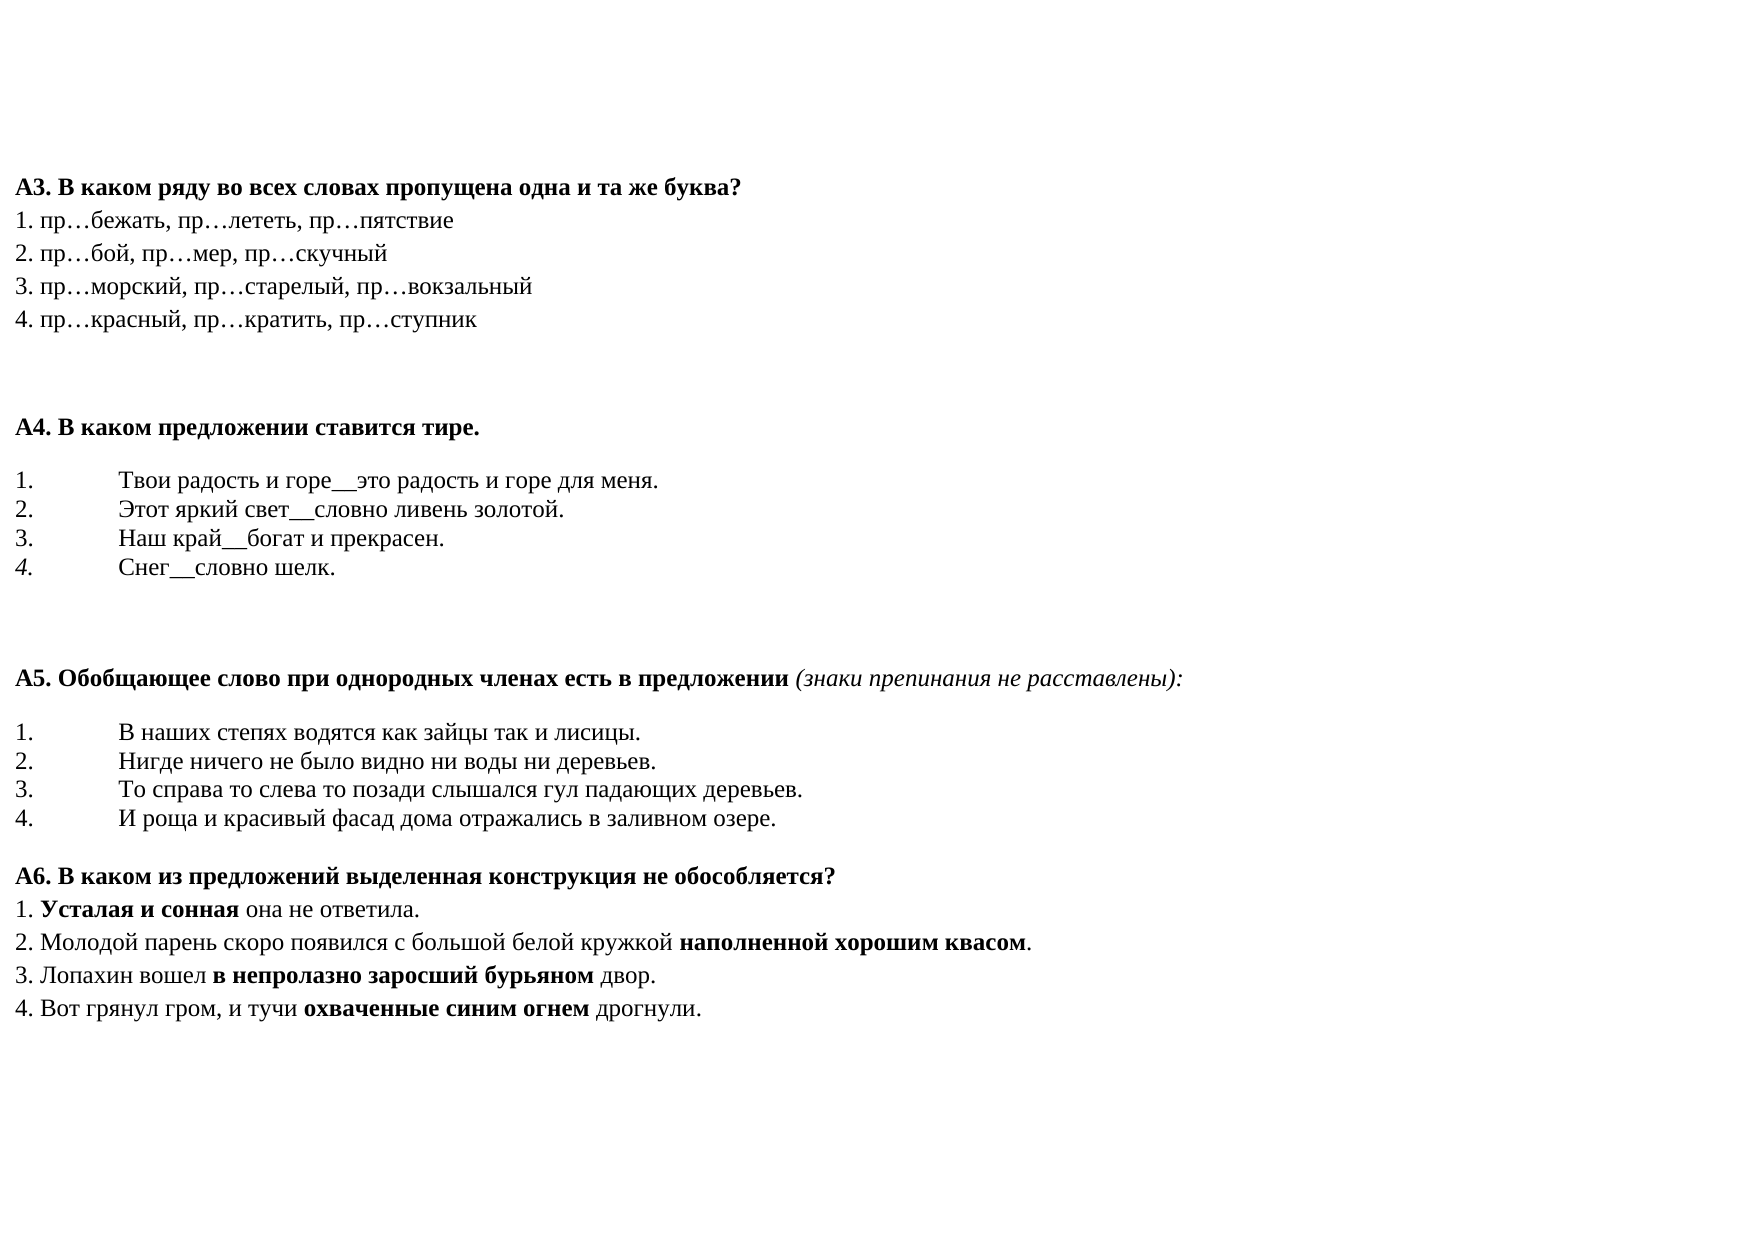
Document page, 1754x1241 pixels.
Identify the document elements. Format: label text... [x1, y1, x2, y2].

list Этот яркий свет__словно ливень золотой. [15, 494, 1636, 523]
text А5. Обобщающее слово при однородных членах есть в предложении (знаки препинания не расставлены): [15, 663, 1636, 692]
list Наш край__богат и прекрасен. [15, 523, 1636, 552]
list Нигде ничего не было видно ни воды ни деревьев. [15, 746, 1636, 774]
text А4. В каком предложении ставится тире. [15, 412, 1636, 440]
list Снег__словно шелк. [15, 552, 1636, 581]
text А6. В каком из предложений выделенная конструкция не обособляется? 1. Усталая и сонная она не ответила. 2. Молодой парень скоро появился с большой белой кружкой наполненной хорошим квасом. 3. Лопахин вошел в непролазно заросший бурьяном двор. 4. Вот грянул гром, и тучи охваченные синим огнем дрогнули. [15, 861, 1636, 1022]
text А3. В каком ряду во всех словах пропущена одна и та же буква? 1. пр…бежать, пр…лететь, пр…пятствие 2. пр…бой, пр…мер, пр…скучный 3. пр…морский, пр…старелый, пр…вокзальный 4. пр…красный, пр…кратить, пр…ступник [15, 172, 1636, 333]
list То справа то слева то позади слышался гул падающих деревьев. [15, 774, 1636, 803]
list Твои радость и горе__это радость и горе для меня. [15, 466, 1636, 494]
list В наших степях водятся как зайцы так и лисицы. [15, 717, 1636, 746]
list И роща и красивый фасад дома отражались в заливном озере. [15, 803, 1636, 832]
